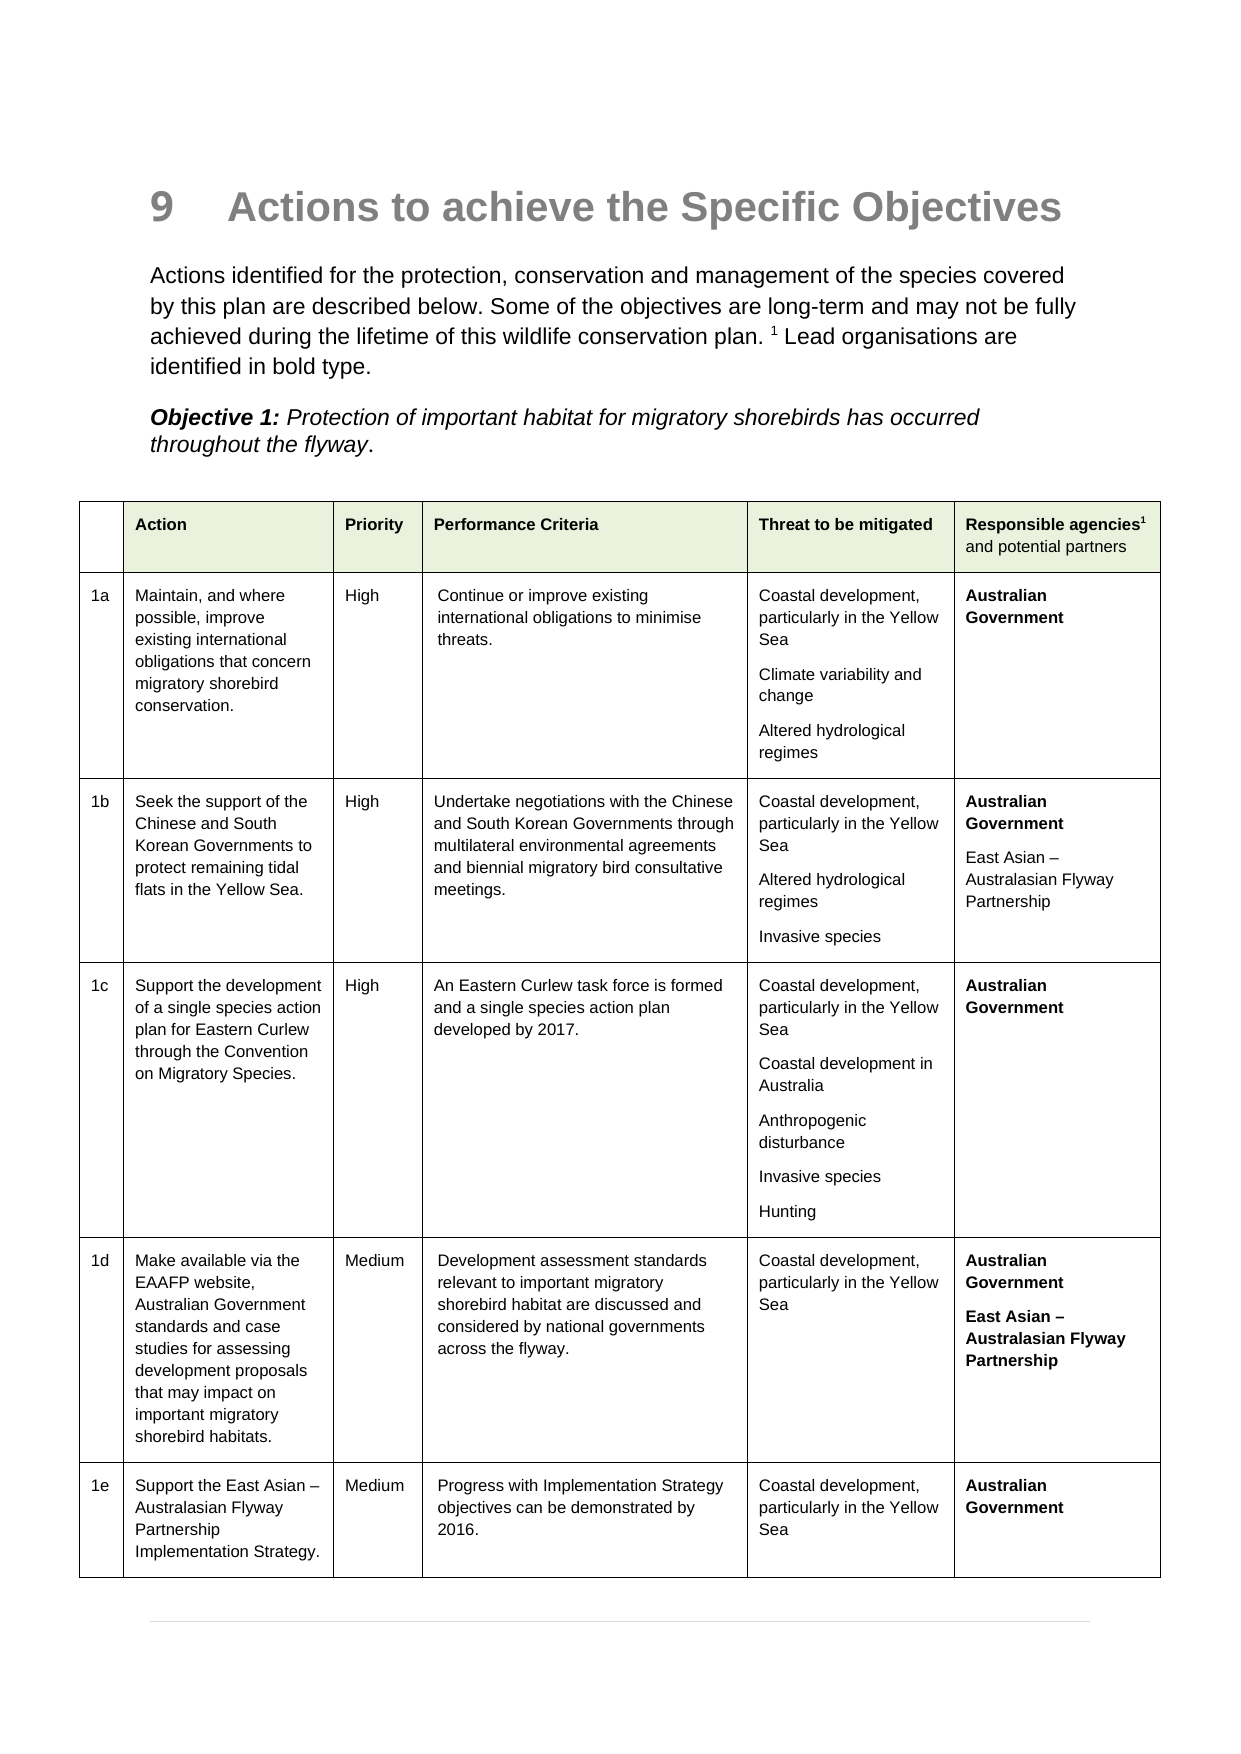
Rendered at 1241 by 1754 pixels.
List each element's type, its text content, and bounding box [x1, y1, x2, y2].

table_cell Australian Government [955, 1463, 1160, 1577]
table_cell 1c [80, 963, 123, 1237]
table_cell Australian Government East Asian – Australasian Flyway Partnership [955, 779, 1160, 962]
table_header [80, 502, 123, 572]
table_cell Australian Government East Asian – Australasian Flyway Partnership [955, 1238, 1160, 1462]
table_cell High [334, 963, 422, 1237]
table_cell Coastal development, particularly in the Yellow Sea Altered hydrological regimes Invasive species [748, 779, 954, 962]
table_cell Medium [334, 1238, 422, 1462]
table_header Action [124, 502, 333, 572]
table_cell Coastal development, particularly in the Yellow Sea Climate variability and change Altered hydrological regimes [748, 573, 954, 778]
subtitle Actions to achieve the Specific Objectives [150, 176, 1090, 233]
table_cell 1e [80, 1463, 123, 1577]
table_cell High [334, 779, 422, 962]
table_cell Coastal development, particularly in the Yellow Sea [748, 1238, 954, 1462]
table_cell 1b [80, 779, 123, 962]
table_cell Australian Government [955, 963, 1160, 1237]
table_cell Progress with Implementation Strategy objectives can be demonstrated by 2016. [423, 1463, 747, 1577]
table_cell 1a [80, 573, 123, 778]
table_cell Support the development of a single species action plan for Eastern Curlew through the Convention on Migratory Species. [124, 963, 333, 1237]
table_cell Maintain, and where possible, improve existing international obligations that concern migratory shorebird conservation. [124, 573, 333, 778]
table_cell Australian Government [955, 573, 1160, 778]
table_cell An Eastern Curlew task force is formed and a single species action plan developed by 2017. [423, 963, 747, 1237]
text Objective 1: Protection of important habitat for migratory shorebirds has occurred throughout the flyway. [150, 404, 1090, 458]
table_header Performance Criteria [423, 502, 747, 572]
table_cell Medium [334, 1463, 422, 1577]
table_cell Coastal development, particularly in the Yellow Sea Coastal development in Australia Anthropogenic disturbance Invasive species Hunting [748, 963, 954, 1237]
table_cell Development assessment standards relevant to important migratory shorebird habitat are discussed and considered by national governments across the flyway. [423, 1238, 747, 1462]
table_cell 1d [80, 1238, 123, 1462]
table_header Responsible agencies1 and potential partners [955, 502, 1160, 572]
table_header Priority [334, 502, 422, 572]
table_cell Undertake negotiations with the Chinese and South Korean Governments through multilateral environmental agreements and biennial migratory bird consultative meetings. [423, 779, 747, 962]
table_header Threat to be mitigated [748, 502, 954, 572]
text Actions identified for the protection, conservation and management of the species covered by this plan are described below. Some of the objectives are long-term and may not be fully achieved during the lifetime of this wildlife conservation plan. 1 Lead organisations are identified in bold type. [150, 262, 1090, 379]
table_cell High [334, 573, 422, 778]
table_cell Coastal development, particularly in the Yellow Sea [748, 1463, 954, 1577]
table_cell Make available via the EAAFP website, Australian Government standards and case studies for assessing development proposals that may impact on important migratory shorebird habitats. [124, 1238, 333, 1462]
table_cell Seek the support of the Chinese and South Korean Governments to protect remaining tidal flats in the Yellow Sea. [124, 779, 333, 962]
table_cell Continue or improve existing international obligations to minimise threats. [423, 573, 747, 778]
table_cell Support the East Asian – Australasian Flyway Partnership Implementation Strategy. [124, 1463, 333, 1577]
